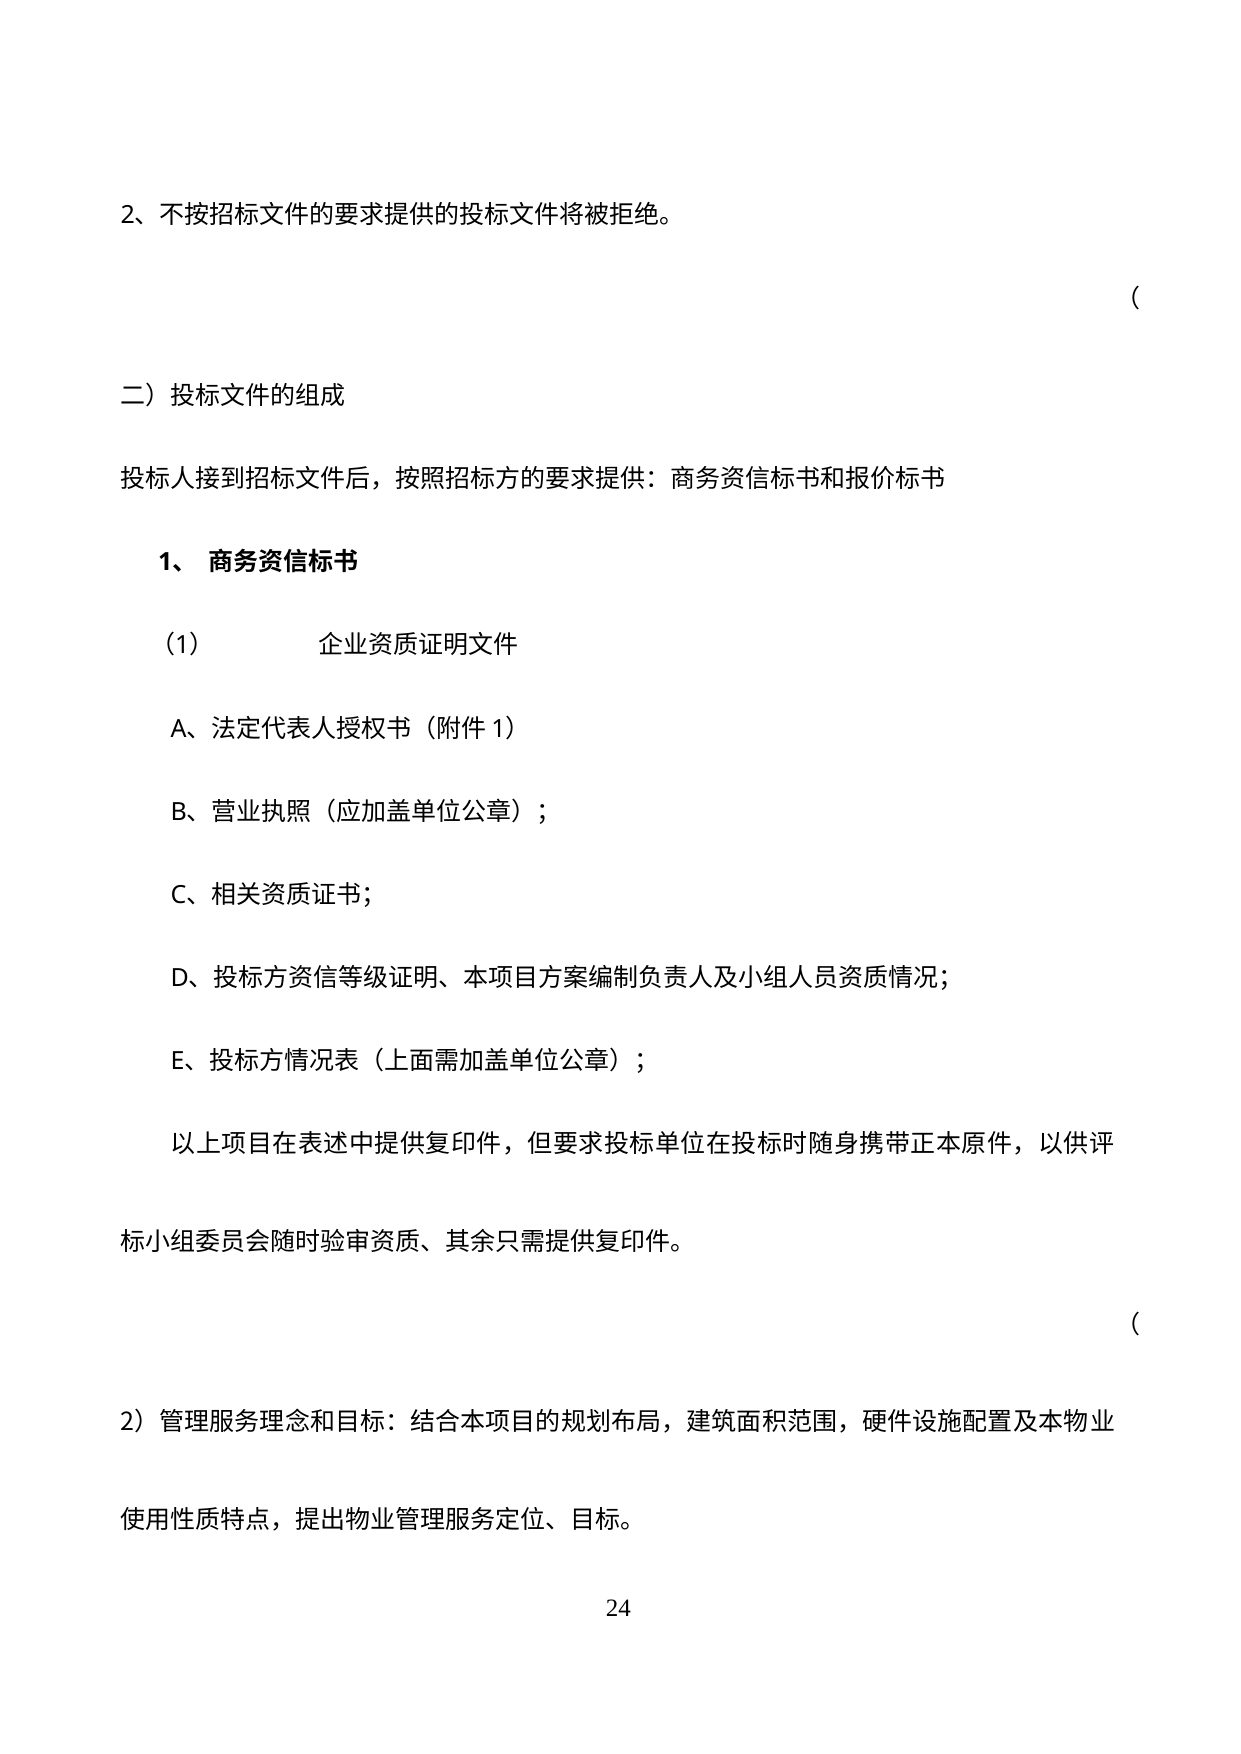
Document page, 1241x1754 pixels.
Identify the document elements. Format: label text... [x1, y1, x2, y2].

text 2、不按招标文件的要求提供的投标文件将被拒绝。 [120, 181, 1116, 246]
text 投标人接到招标文件后，按照招标方的要求提供：商务资信标书和报价标书 [120, 444, 1116, 509]
text 以上项目在表述中提供复印件，但要求投标单位在投标时随身携带正本原件，以供评标小组委员会随时验审资质、其余只需提供复印件。 [120, 1109, 1116, 1272]
text C、相关资质证书； [120, 860, 1116, 925]
text B、营业执照（应加盖单位公章）； [120, 777, 1116, 842]
list 企业资质证明文件 [150, 611, 1116, 676]
text D、投标方资信等级证明、本项目方案编制负责人及小组人员资质情况； [120, 943, 1116, 1008]
text （二）投标文件的组成 [120, 264, 1116, 426]
text E、投标方情况表（上面需加盖单位公章）； [120, 1026, 1116, 1091]
text A、法定代表人授权书（附件1） [120, 694, 1116, 759]
text （2）管理服务理念和目标：结合本项目的规划布局，建筑面积范围，硬件设施配置及本物业使用性质特点，提出物业管理服务定位、目标。 [120, 1290, 1116, 1550]
list 商务资信标书 [158, 527, 1116, 592]
